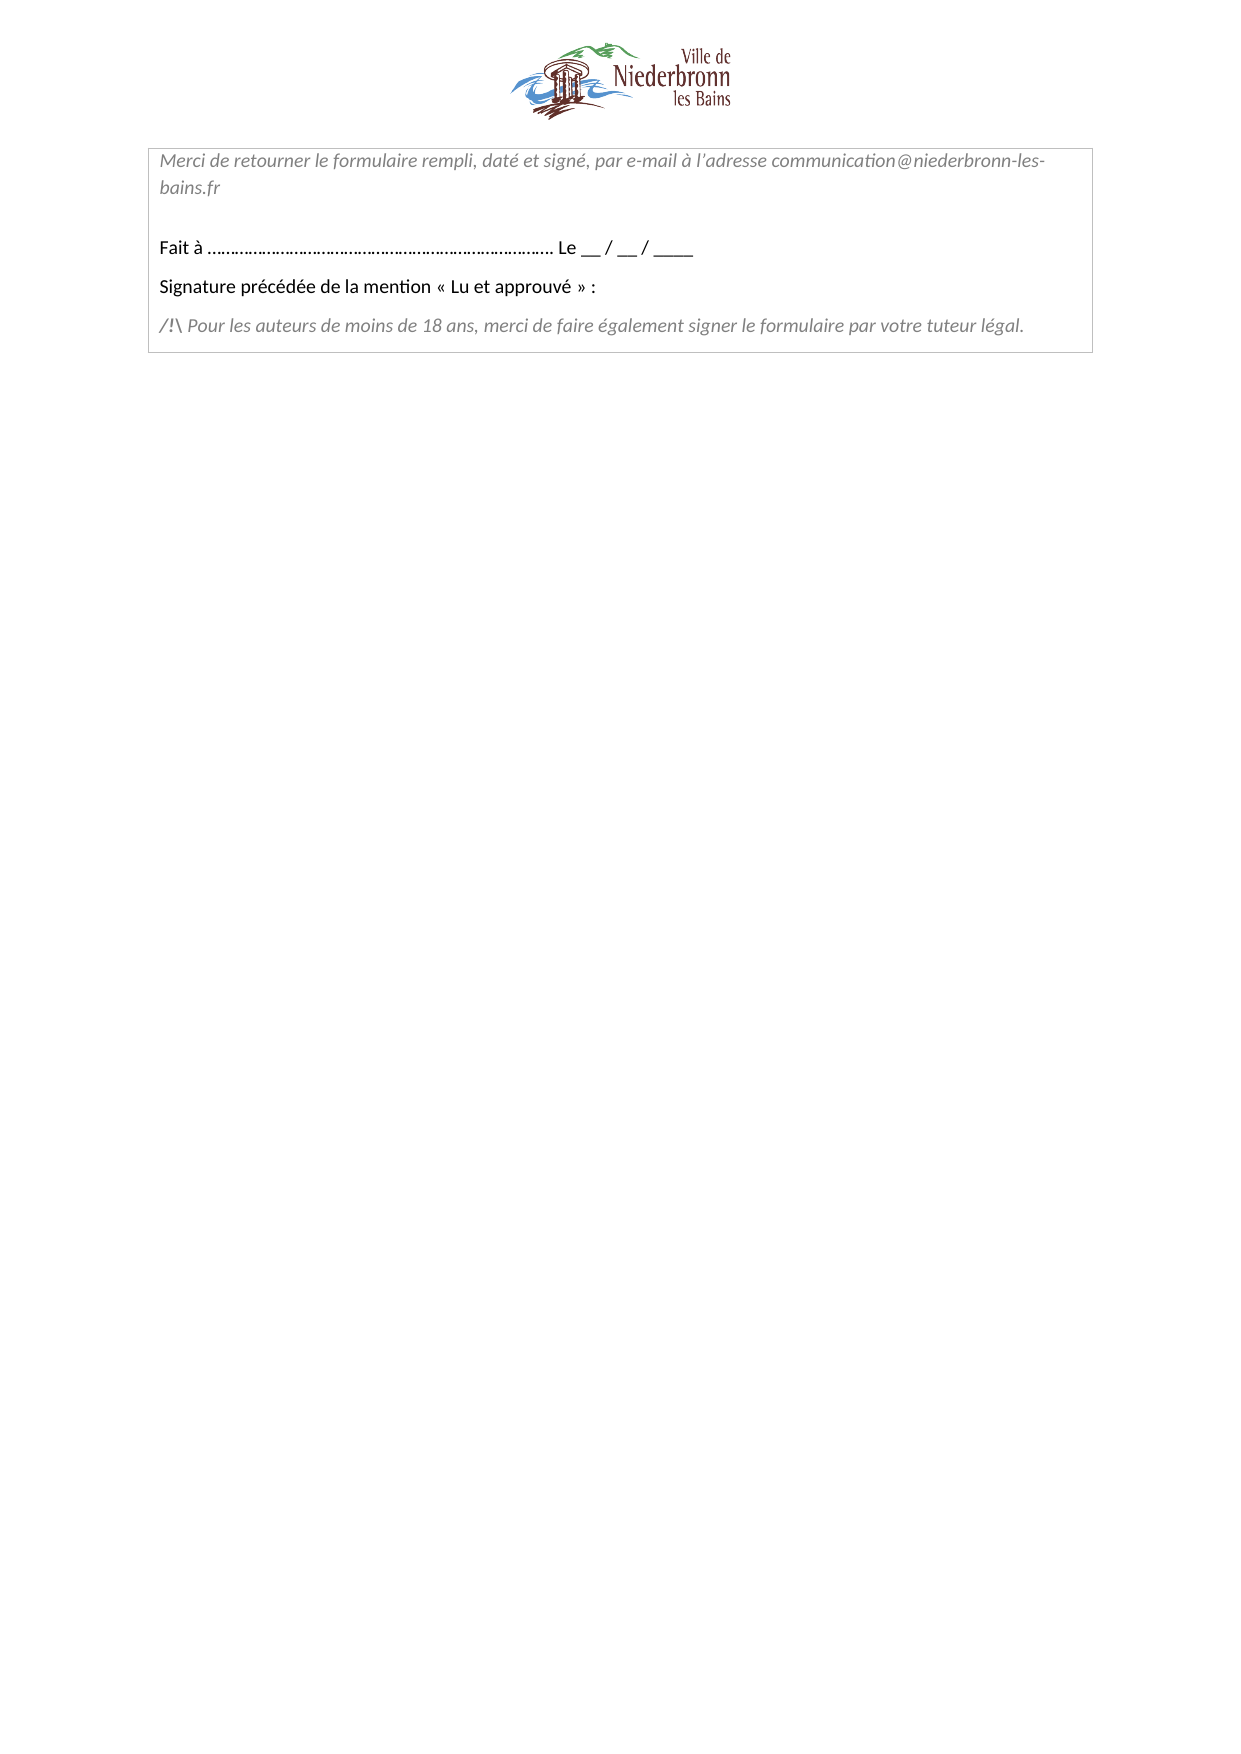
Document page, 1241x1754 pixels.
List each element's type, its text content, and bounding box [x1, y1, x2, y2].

picture [507, 39, 732, 123]
table_header Merci de retourner le formulaire rempli, daté et signé, par e-mail à l’adresse communication@niederbronn-les-bains.fr Fait à …………………………………………………………………. Le __ / __ / ____ Signature précédée de la mention « Lu et approuvé » : /!\ Pour les auteurs de moins de 18 ans, merci de faire également signer le formulaire par votre tuteur légal. [149, 149, 1092, 352]
